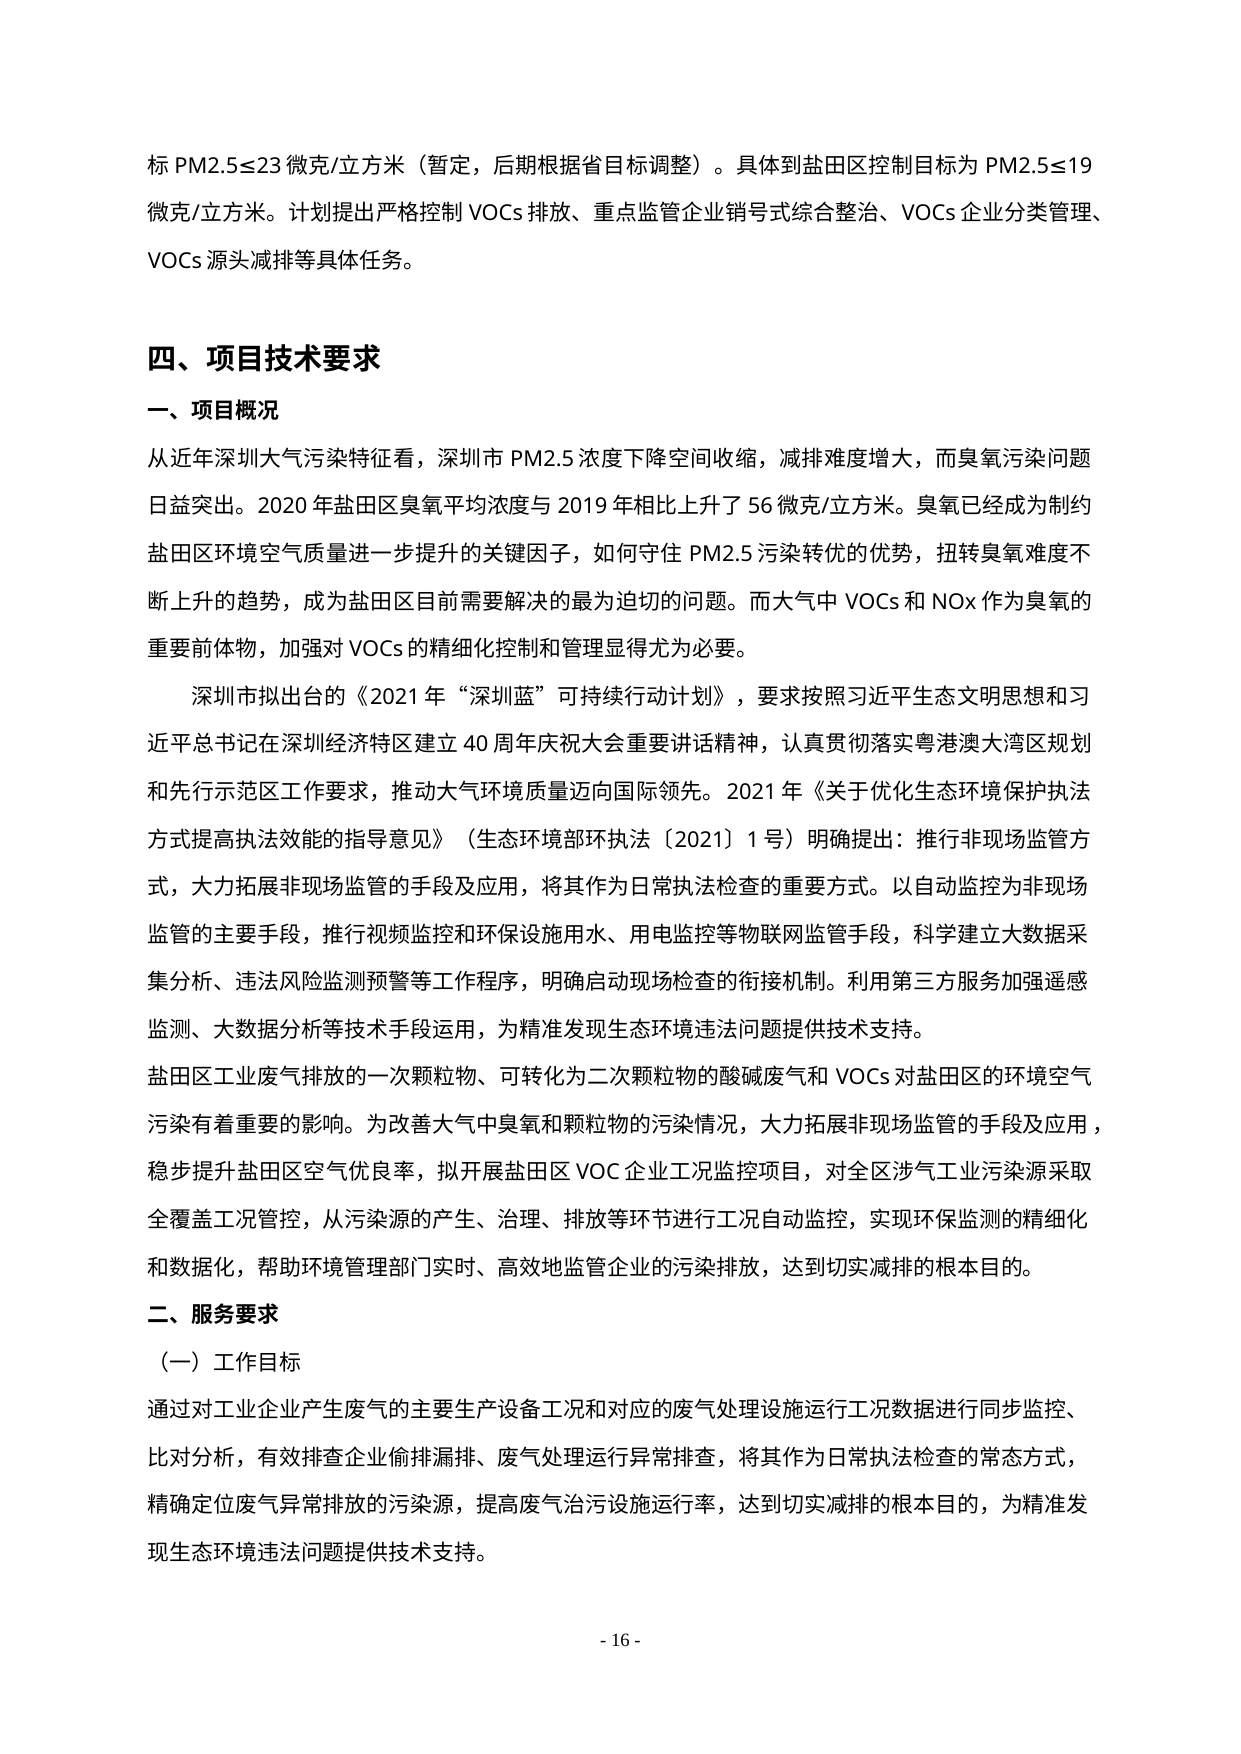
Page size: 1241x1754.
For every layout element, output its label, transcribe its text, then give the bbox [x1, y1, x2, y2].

text 四、项目技术要求 一、项目概况 从近年深圳大气污染特征看，深圳市PM2.5浓度下降空间收缩，减排难度增大，而臭氧污染问题日益突出。2020年盐田区臭氧平均浓度与2019年相比上升了56微克/立方米。臭氧已经成为制约盐田区环境空气质量进一步提升的关键因子，如何守住PM2.5污染转优的优势，扭转臭氧难度不断上升的趋势，成为盐田区目前需要解决的最为迫切的问题。而大气中VOCs和NOx作为臭氧的重要前体物，加强对VOCs的精细化控制和管理显得尤为必要。 [148, 335, 1092, 663]
text 深圳市拟出台的《2021年“深圳蓝”可持续行动计划》，要求按照习近平生态文明思想和习近平总书记在深圳经济特区建立40周年庆祝大会重要讲话精神，认真贯彻落实粤港澳大湾区规划和先行示范区工作要求，推动大气环境质量迈向国际领先。2021年《关于优化生态环境保护执法方式提高执法效能的指导意见》（生态环境部环执法〔2021〕1号）明确提出：推行非现场监管方式，大力拓展非现场监管的手段及应用，将其作为日常执法检查的重要方式。以自动监控为非现场监管的主要手段，推行视频监控和环保设施用水、用电监控等物联网监管手段，科学建立大数据采集分析、违法风险监测预警等工作程序，明确启动现场检查的衔接机制。利用第三方服务加强遥感监测、大数据分析等技术手段运用，为精准发现生态环境违法问题提供技术支持。 [148, 679, 1092, 1043]
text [148, 148, 1092, 275]
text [148, 1059, 1092, 1566]
